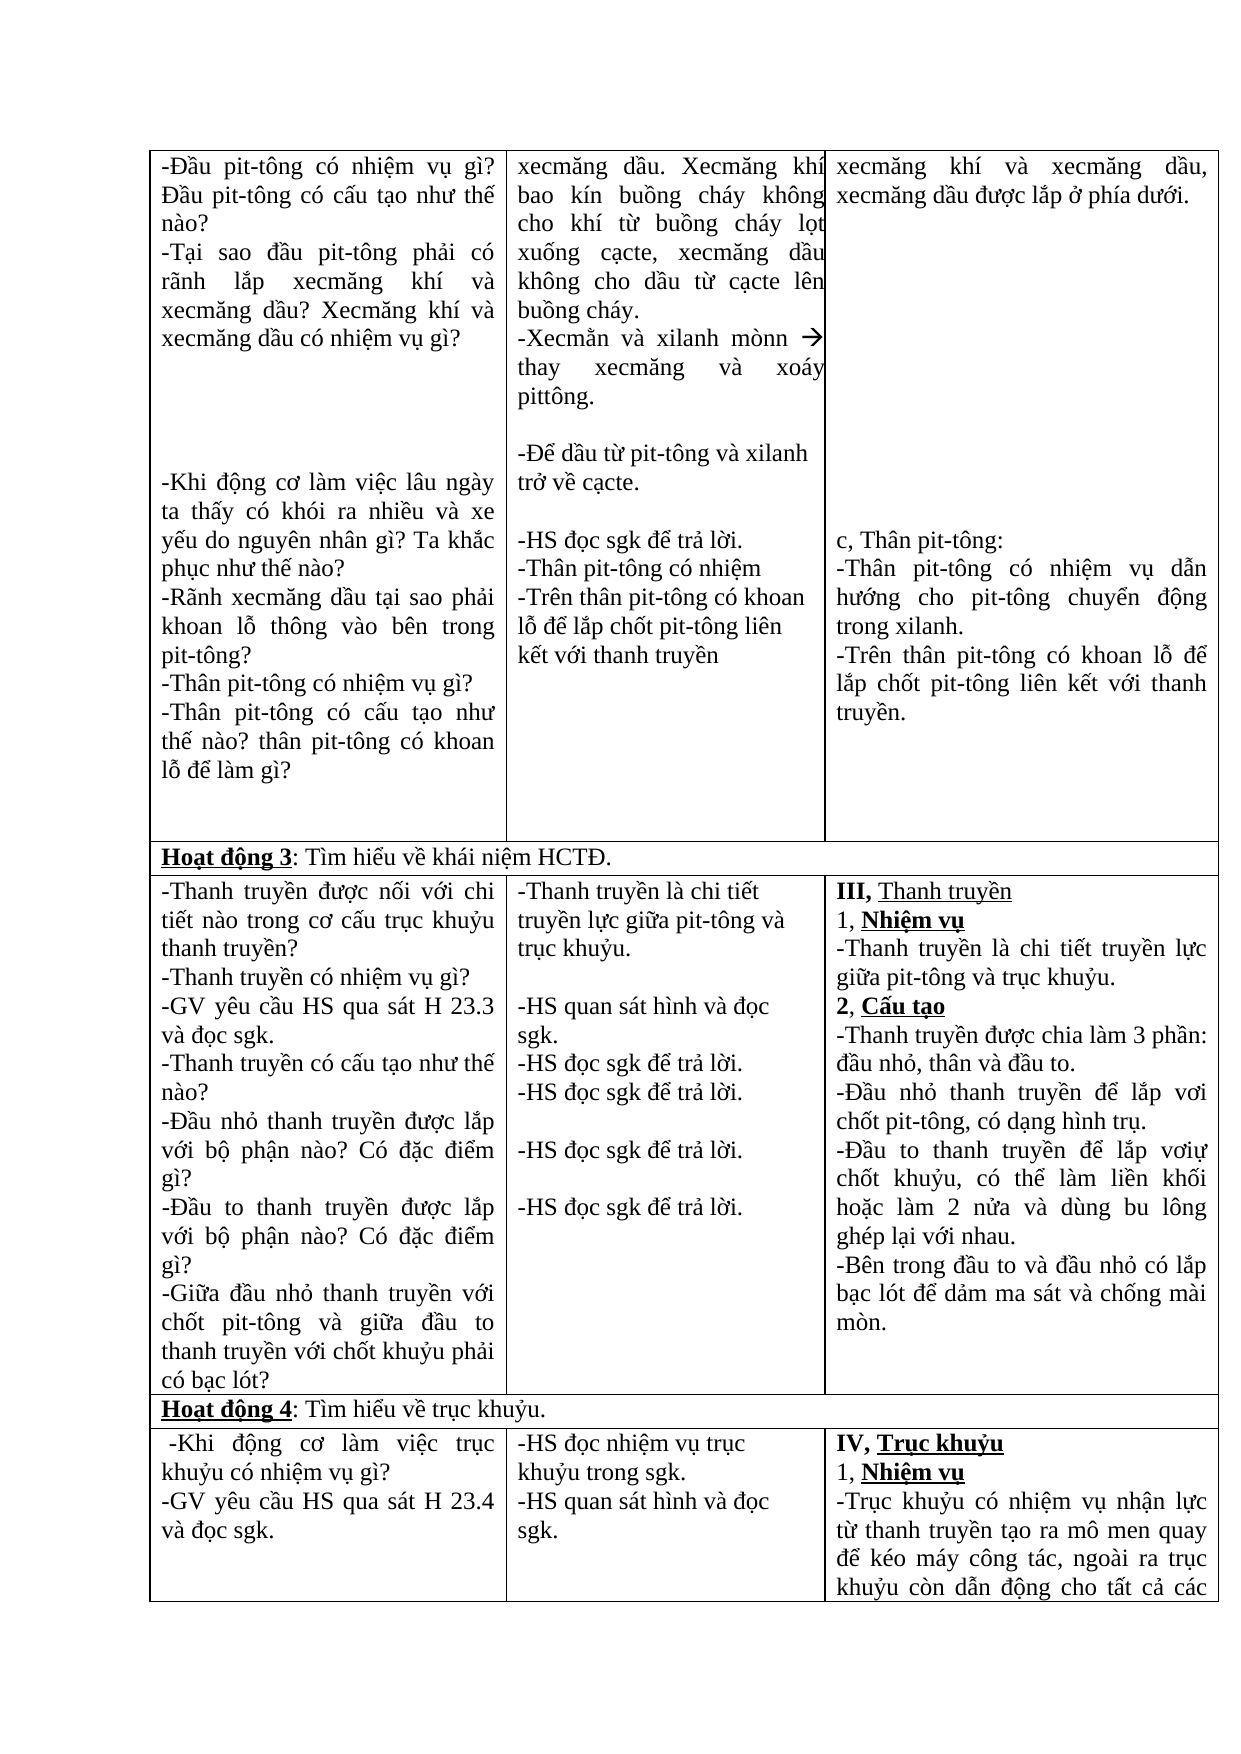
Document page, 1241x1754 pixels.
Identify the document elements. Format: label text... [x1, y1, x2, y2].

table_cell Hoạt động 4: Tìm hiểu về trục khuỷu. [151, 1395, 1218, 1427]
table_cell Hoạt động 3: Tìm hiểu về khái niệm HCTĐ. [151, 842, 1218, 875]
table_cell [151, 1429, 506, 1601]
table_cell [151, 151, 506, 841]
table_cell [507, 1429, 824, 1601]
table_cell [507, 151, 824, 841]
table_cell -Thanh truyền là chi tiết truyền lực giữa pit-tông và trục khuỷu. -HS quan sát hình và đọc sgk. -HS đọc sgk để trả lời. -HS đọc sgk để trả lời. -HS đọc sgk để trả lời. -HS đọc sgk để trả lời. [507, 876, 824, 1393]
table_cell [826, 151, 1218, 841]
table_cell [826, 1429, 1218, 1601]
table_cell -Thanh truyền được nối với chi tiết nào trong cơ cấu trục khuỷu thanh truyền? -Thanh truyền có nhiệm vụ gì? -GV yêu cầu HS qua sát H 23.3 và đọc sgk. -Thanh truyền có cấu tạo như thế nào? -Đầu nhỏ thanh truyền được lắp với bộ phận nào? Có đặc điểm gì? -Đầu to thanh truyền được lắp với bộ phận nào? Có đặc điểm gì? -Giữa đầu nhỏ thanh truyền với chốt pit-tông và giữa đầu to thanh truyền với chốt khuỷu phải có bạc lót? [151, 876, 506, 1393]
table_cell III, Thanh truyền 1, Nhiệm vụ -Thanh truyền là chi tiết truyền lực giữa pit-tông và trục khuỷu. 2, Cấu tạo -Thanh truyền được chia làm 3 phần: đầu nhỏ, thân và đầu to. -Đầu nhỏ thanh truyền để lắp vơi chốt pit-tông, có dạng hình trụ. -Đầu to thanh truyền để lắp vơiự chốt khuỷu, có thể làm liền khối hoặc làm 2 nửa và dùng bu lông ghép lại với nhau. -Bên trong đầu to và đầu nhỏ có lắp bạc lót để dảm ma sát và chống mài mòn. [826, 876, 1218, 1393]
